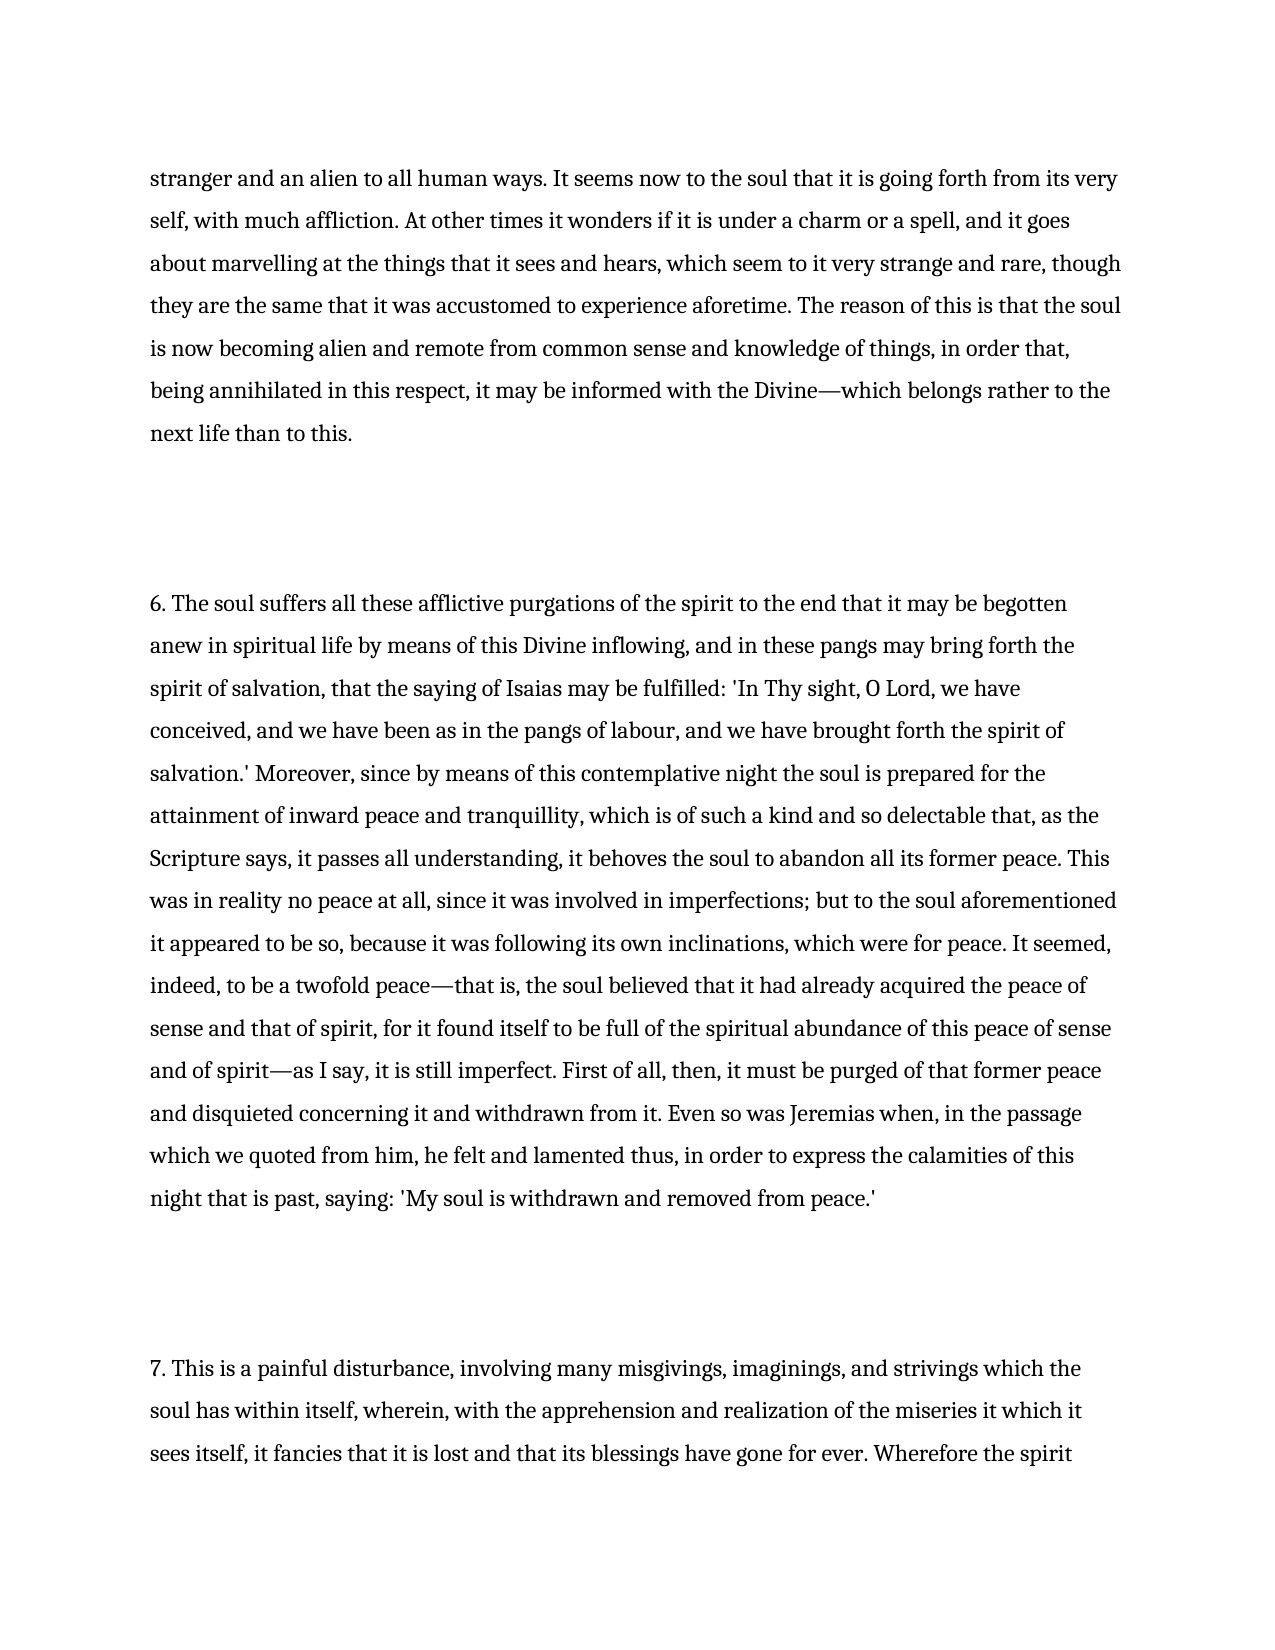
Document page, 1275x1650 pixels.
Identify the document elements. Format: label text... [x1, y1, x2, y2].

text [150, 150, 1125, 490]
text 6. The soul suffers all these afflictive purgations of the spirit to the end that it may be begotten anew in spiritual life by means of this Divine inflowing, and in these pangs may bring forth the spirit of salvation, that the saying of Isaias may be fulfilled: 'In Thy sight, O Lord, we have conceived, and we have been as in the pangs of labour, and we have brought forth the spirit of salvation.' Moreover, since by means of this contemplative night the soul is prepared for the attainment of inward peace and tranquillity, which is of such a kind and so delectable that, as the Scripture says, it passes all understanding, it behoves the soul to abandon all its former peace. This was in reality no peace at all, since it was involved in imperfections; but to the soul aforementioned it appeared to be so, because it was following its own inclinations, which were for peace. It seemed, indeed, to be a twofold peace—that is, the soul believed that it had already acquired the peace of sense and that of spirit, for it found itself to be full of the spiritual abundance of this peace of sense and of spirit—as I say, it is still imperfect. First of all, then, it must be purged of that former peace and disquieted concerning it and withdrawn from it. Even so was Jeremias when, in the passage which we quoted from him, he felt and lamented thus, in order to express the calamities of this night that is past, saying: 'My soul is withdrawn and removed from peace.' [150, 575, 1125, 1255]
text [150, 1340, 1125, 1467]
